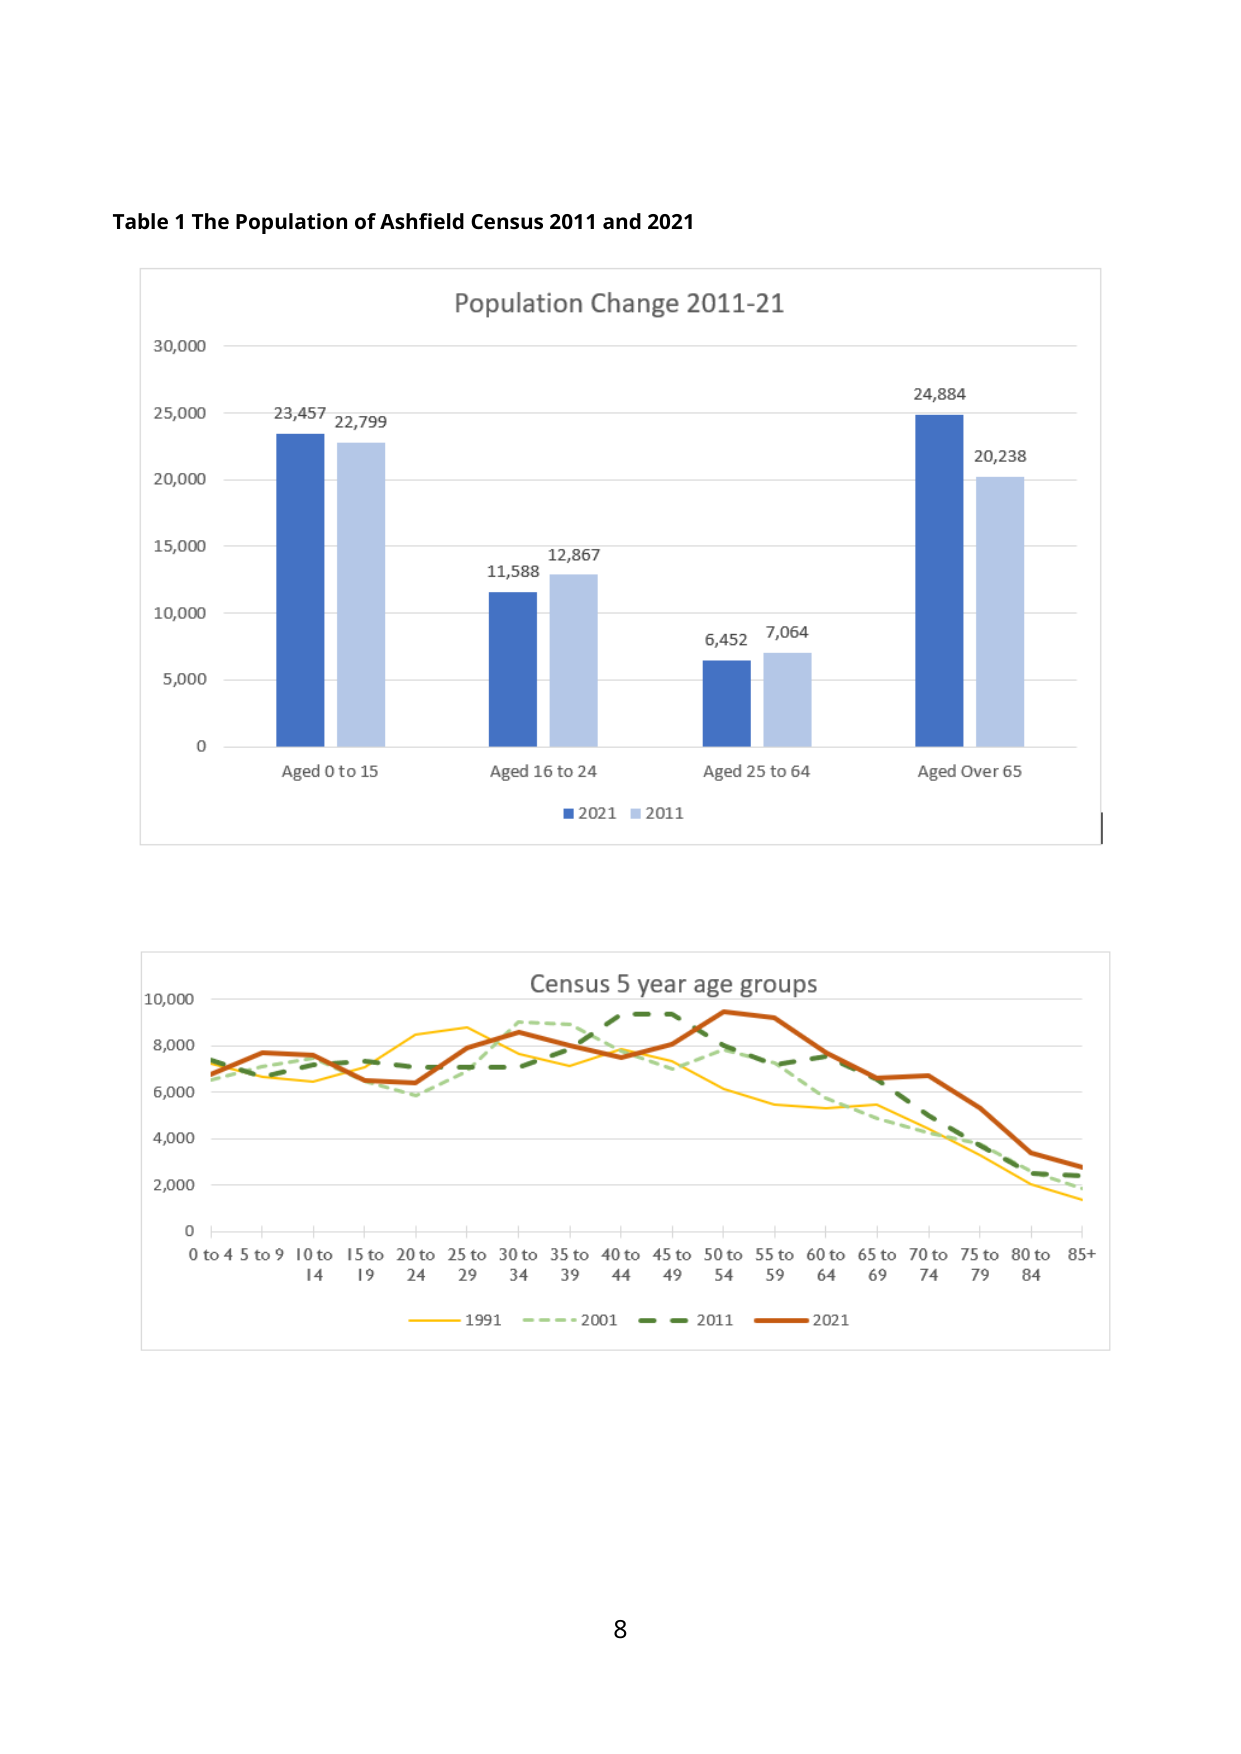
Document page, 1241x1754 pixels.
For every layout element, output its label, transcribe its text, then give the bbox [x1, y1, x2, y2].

picture [117, 258, 1123, 867]
text Table 1 The Population of Ashfield Census 2011 and 2021 [112, 207, 1128, 236]
picture [112, 931, 1143, 1375]
